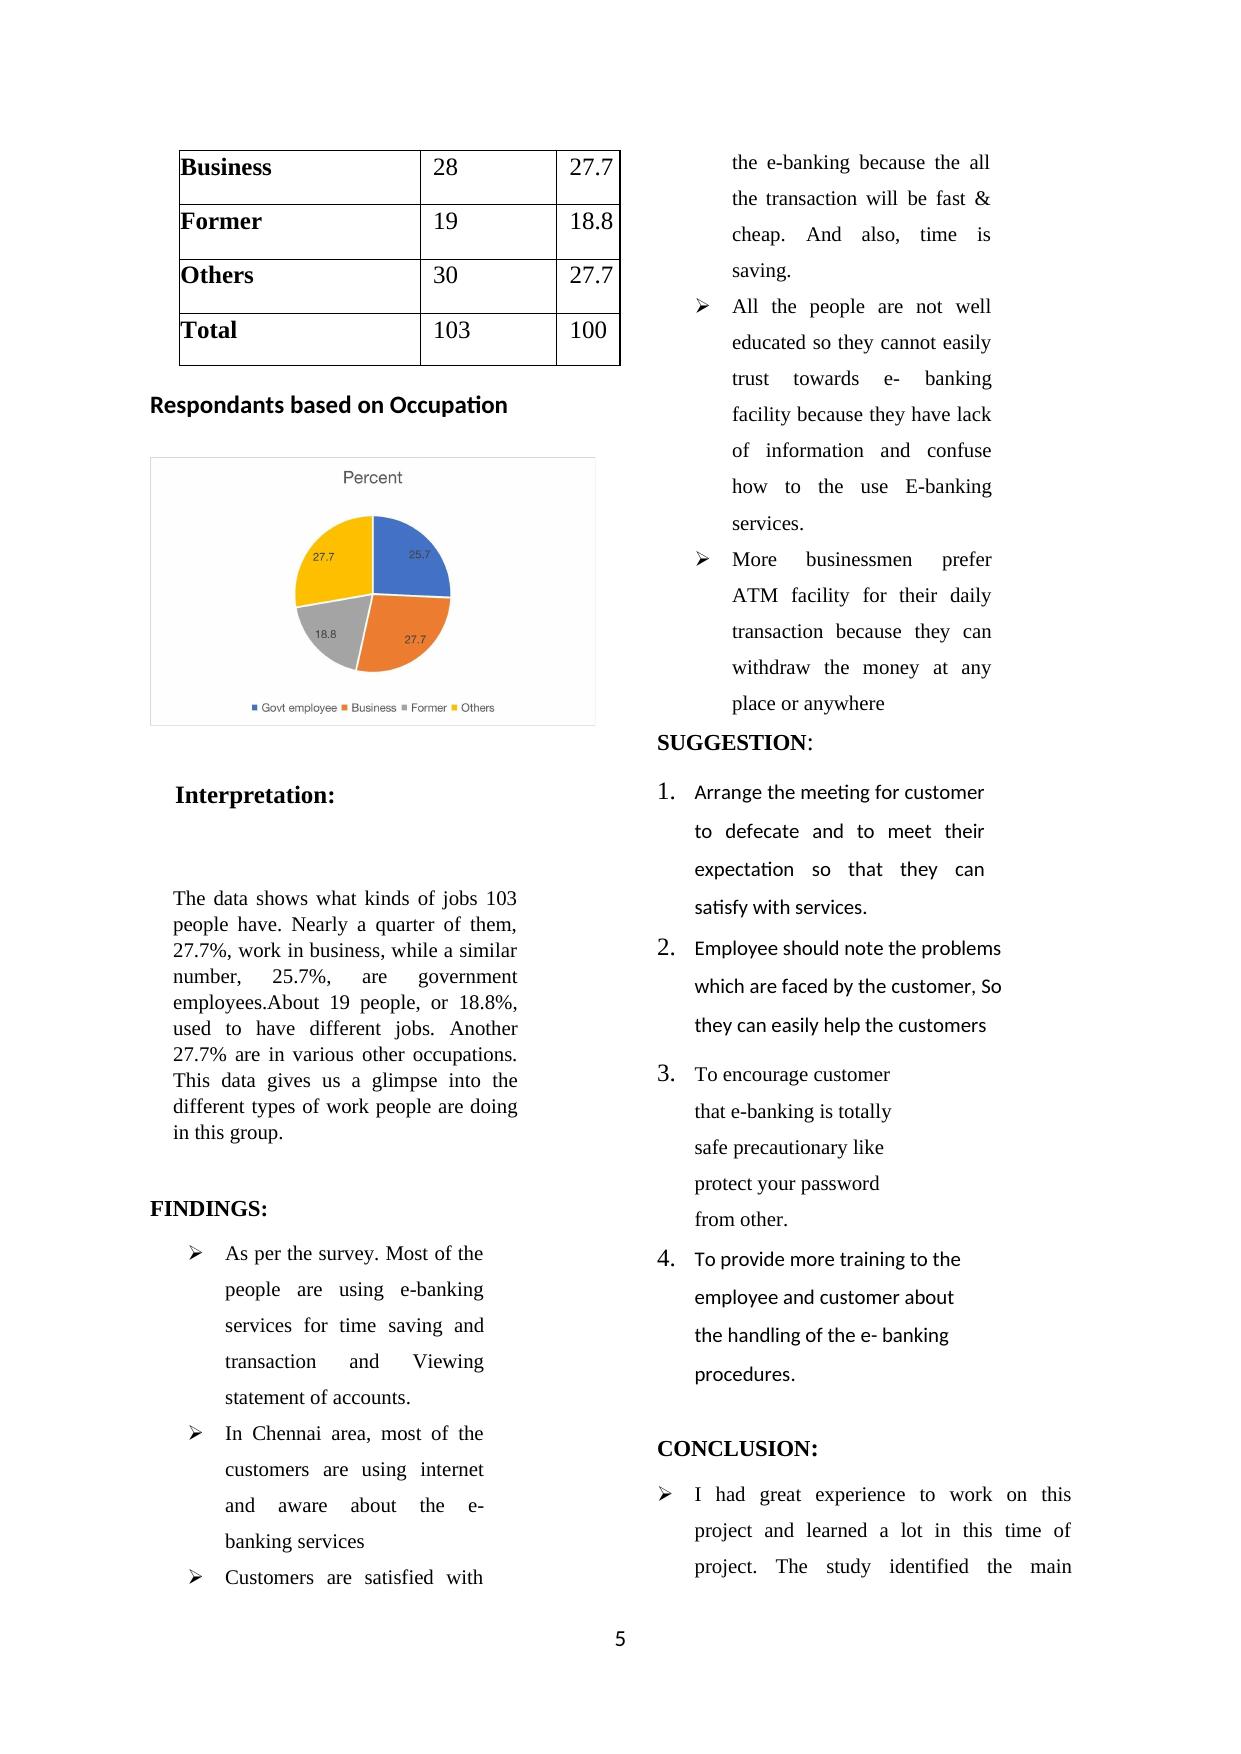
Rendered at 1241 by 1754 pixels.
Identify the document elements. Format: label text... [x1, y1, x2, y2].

list Employee should note the problems which are faced by the customer, So they can easily help the customers [657, 932, 1021, 1037]
table_cell 103 [421, 314, 556, 365]
table_cell Others [180, 260, 420, 313]
text FINDINGS: [150, 1195, 583, 1222]
table_cell Former [180, 205, 420, 259]
list Customers are satisfied with the e-banking because the all the transaction will be fast & cheap. And also, time is saving. [694, 150, 991, 282]
list Arrange the meeting for customer to defecate and to meet their expectation so that they can satisfy with services. [657, 776, 984, 919]
text The data shows what kinds of jobs 103 people have. Nearly a quarter of them, 27.7%, work in business, while a similar number, 25.7%, are government employees.About 19 people, or 18.8%, used to have different jobs. Another 27.7% are in various other occupations. This data gives us a glimpse into the different types of work people are doing in this group. [173, 886, 518, 1144]
text Interpretation: [150, 780, 583, 808]
list To provide more training to the employee and customer about the handling of the e- banking procedures. [657, 1243, 979, 1386]
table_cell Business [180, 151, 420, 204]
table_cell 18.8 [557, 205, 619, 259]
table_cell 27.7 [557, 260, 619, 313]
text SUGGESTION: [657, 727, 1090, 755]
list To encourage customer that e-banking is totally safe precautionary like protect your password from other. [657, 1058, 913, 1231]
picture [150, 457, 596, 726]
text Respondants based on Occupation [150, 390, 583, 420]
list In Chennai area, most of the customers are using internet and aware about the e- banking services [187, 1421, 484, 1553]
text CONCLUSION: [657, 1433, 1090, 1461]
table_cell 28 [421, 151, 556, 204]
list All the people are not well educated so they cannot easily trust towards e- banking facility because they have lack of information and confuse how to the use E-banking services. [694, 294, 992, 534]
table_cell 19 [421, 205, 556, 259]
table_cell 30 [421, 260, 556, 313]
list As per the survey. Most of the people are using e-banking services for time saving and transaction and Viewing statement of accounts. [187, 1240, 484, 1409]
table_cell 27.7 [557, 151, 619, 204]
table_cell 100 [557, 314, 619, 365]
list More businessmen prefer ATM facility for their daily transaction because they can withdraw the money at any place or anywhere [694, 546, 991, 715]
table_cell Total [180, 314, 420, 365]
